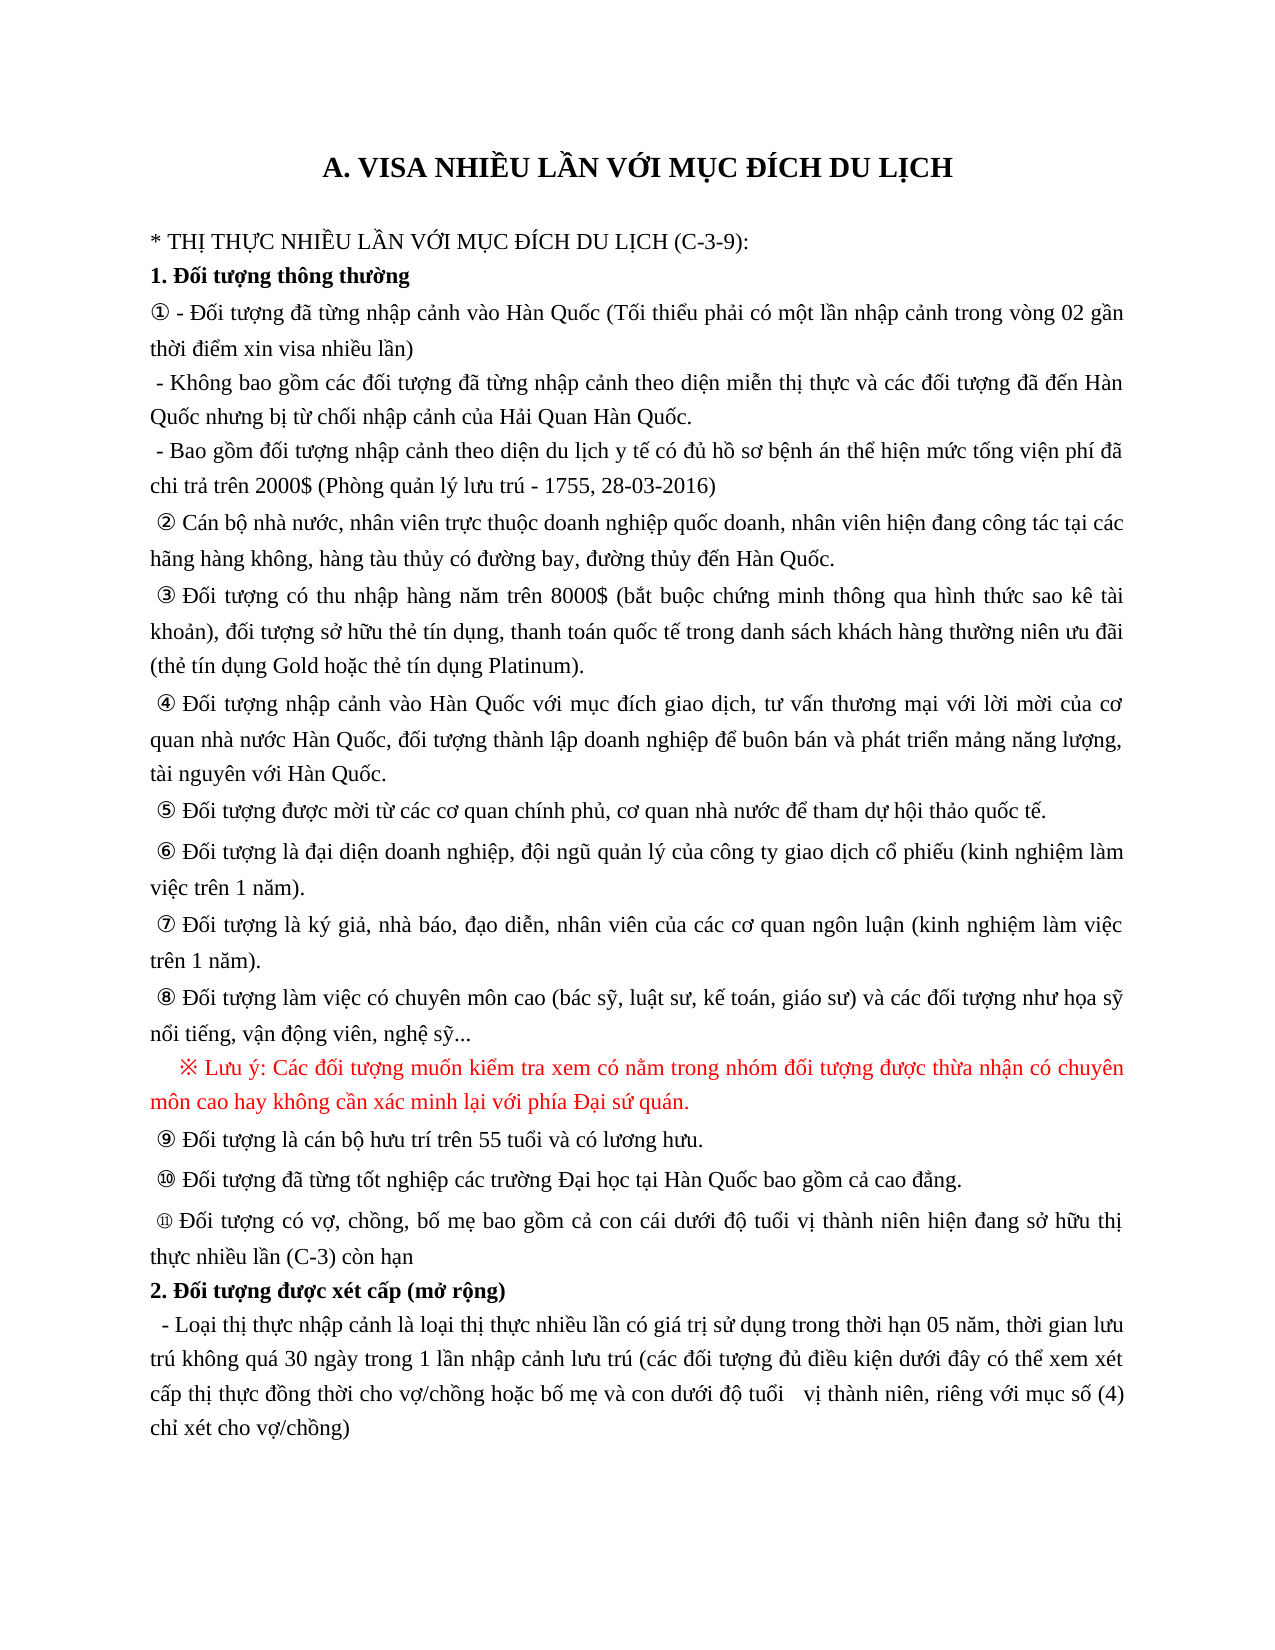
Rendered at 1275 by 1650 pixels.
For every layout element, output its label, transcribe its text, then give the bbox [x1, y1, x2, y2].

text - Bao gồm đối tượng nhập cảnh theo diện du lịch y tế có đủ hồ sơ bệnh án thể hiện mức tống viện phí đã chi trả trên 2000$ (Phòng quản lý lưu trú - 1755, 28-03-2016) [150, 438, 1125, 498]
text ① - Đối tượng đã từng nhập cảnh vào Hàn Quốc (Tối thiểu phải có một lần nhập cảnh trong vòng 02 gần thời điểm xin visa nhiều lần) [150, 296, 1125, 361]
text 2. Đối tượng được xét cấp (mở rộng) [150, 1277, 1125, 1303]
text ② Cán bộ nhà nước, nhân viên trực thuộc doanh nghiệp quốc doanh, nhân viên hiện đang công tác tại các hãng hàng không, hàng tàu thủy có đường bay, đường thủy đến Hàn Quốc. [150, 506, 1125, 571]
text - Không bao gồm các đối tượng đã từng nhập cảnh theo diện miễn thị thực và các đối tượng đã đến Hàn Quốc nhưng bị từ chối nhập cảnh của Hải Quan Hàn Quốc. [150, 369, 1125, 430]
text * THỊ THỰC NHIỀU LẦN VỚI MỤC ĐÍCH DU LỊCH (C-3-9): [150, 228, 1125, 254]
text ⑨ Đối tượng là cán bộ hưu trí trên 55 tuổi và có lương hưu. [150, 1123, 1125, 1154]
text ⑥ Đối tượng là đại diện doanh nghiệp, đội ngũ quản lý của công ty giao dịch cổ phiếu (kinh nghiệm làm việc trên 1 năm). [150, 834, 1125, 900]
text ⑪ Đối tượng có vợ, chồng, bố mẹ bao gồm cả con cái dưới độ tuổi vị thành niên hiện đang sở hữu thị thực nhiều lần (C-3) còn hạn [150, 1204, 1125, 1269]
text ⑧ Đối tượng làm việc có chuyên môn cao (bác sỹ, luật sư, kế toán, giáo sư) và các đối tượng như họa sỹ nổi tiếng, vận động viên, nghệ sỹ... [150, 981, 1125, 1046]
text - Loại thị thực nhập cảnh là loại thị thực nhiều lần có giá trị sử dụng trong thời hạn 05 năm, thời gian lưu trú không quá 30 ngày trong 1 lần nhập cảnh lưu trú (các đối tượng đủ điều kiện dưới đây có thể xem xét cấp thị thực đồng thời cho vợ/chồng hoặc bố mẹ và con dưới độ tuổi vị thành niên, riêng với mục số (4) chỉ xét cho vợ/chồng) [150, 1311, 1125, 1440]
text ④ Đối tượng nhập cảnh vào Hàn Quốc với mục đích giao dịch, tư vấn thương mại với lời mời của cơ quan nhà nước Hàn Quốc, đối tượng thành lập doanh nghiệp để buôn bán và phát triển mảng năng lượng, tài nguyên với Hàn Quốc. [150, 687, 1125, 786]
text ※ Lưu ý: Các đối tượng muốn kiểm tra xem có nằm trong nhóm đối tượng được thừa nhận có chuyên môn cao hay không cần xác minh lại với phía Đại sứ quán. [150, 1054, 1125, 1115]
text ⑦ Đối tượng là ký giả, nhà báo, đạo diễn, nhân viên của các cơ quan ngôn luận (kinh nghiệm làm việc trên 1 năm). [150, 908, 1125, 973]
text 1. Đối tượng thông thường [150, 262, 1125, 288]
text ⑤ Đối tượng được mời từ các cơ quan chính phủ, cơ quan nhà nước để tham dự hội thảo quốc tế. [150, 794, 1125, 825]
text ③ Đối tượng có thu nhập hàng năm trên 8000$ (bắt buộc chứng minh thông qua hình thức sao kê tài khoản), đối tượng sở hữu thẻ tín dụng, thanh toán quốc tế trong danh sách khách hàng thường niên ưu đãi (thẻ tín dụng Gold hoặc thẻ tín dụng Platinum). [150, 579, 1125, 679]
text A. VISA NHIỀU LẦN VỚI MỤC ĐÍCH DU LỊCH [150, 150, 1125, 183]
text ⑩ Đối tượng đã từng tốt nghiệp các trường Đại học tại Hàn Quốc bao gồm cả cao đẳng. [150, 1163, 1125, 1194]
